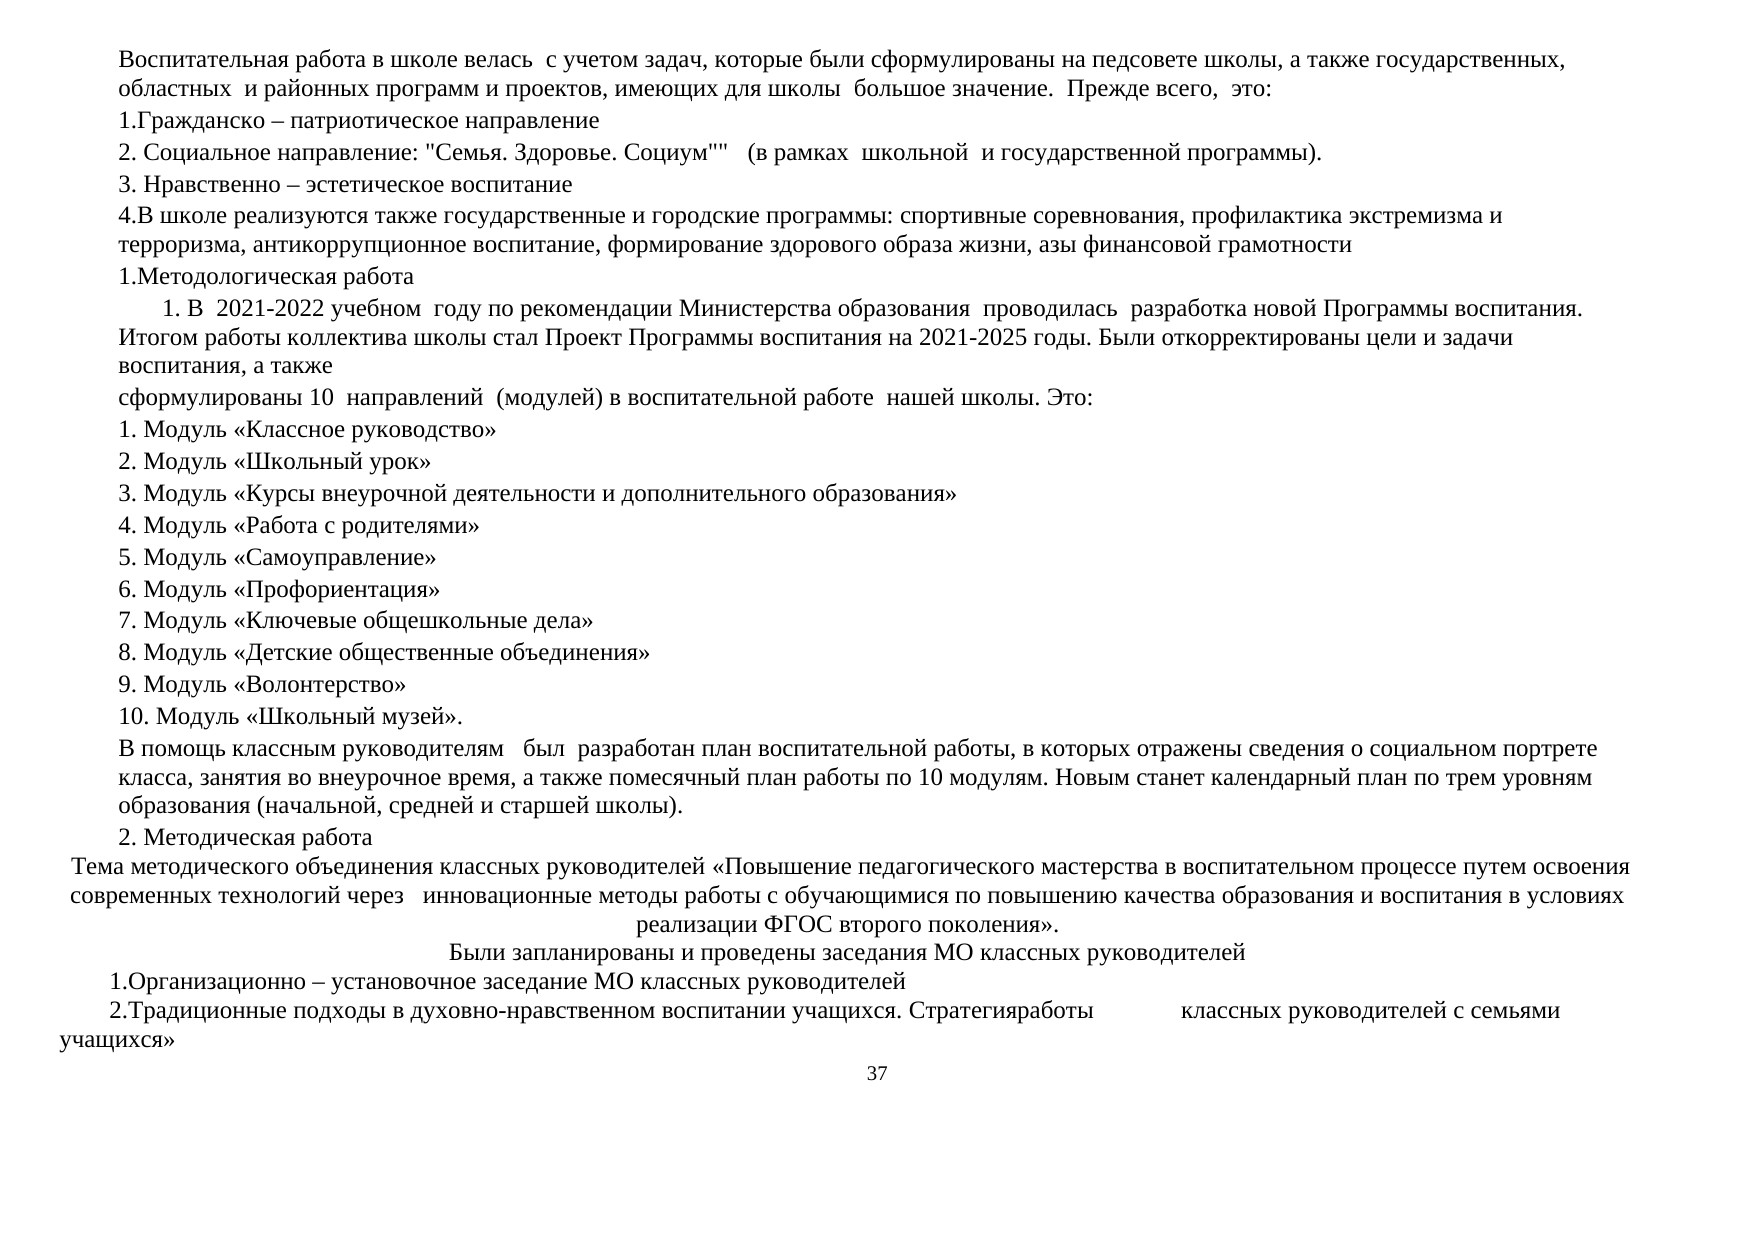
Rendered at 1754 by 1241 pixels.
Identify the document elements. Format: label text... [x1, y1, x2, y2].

text Тема методического объединения классных руководителей «Повышение педагогического мастерства в воспитательном процессе путем освоения современных технологий через инновационные методы работы с обучающимися по повышению качества образования и воспитания в условиях реализации ФГОС второго поколения». [59, 851, 1636, 937]
text 1.Методологическая работа [118, 261, 1636, 290]
text 8. Модуль «Детские общественные объединения» [118, 637, 1636, 666]
text 6. Модуль «Профориентация» [118, 574, 1636, 602]
text 1.Организационно – установочное заседание МО классных руководителей [59, 966, 1636, 995]
text 1. В 2021-2022 учебном году по рекомендации Министерства образования проводилась разработка новой Программы воспитания. Итогом работы коллектива школы стал Проект Программы воспитания на 2021-2025 годы. Были откорректированы цели и задачи воспитания, а также [118, 293, 1636, 379]
text 3. Модуль «Курсы внеурочной деятельности и дополнительного образования» [118, 478, 1636, 507]
text 1.Гражданско – патриотическое направление [118, 105, 1636, 134]
text сформулированы 10 направлений (модулей) в воспитательной работе нашей школы. Это: [118, 382, 1636, 411]
text 1. Модуль «Классное руководство» [118, 414, 1636, 443]
text В помощь классным руководителям был разработан план воспитательной работы, в которых отражены сведения о социальном портрете класса, занятия во внеурочное время, а также помесячный план работы по 10 модулям. Новым станет календарный план по трем уровням образования (начальной, средней и старшей школы). [118, 733, 1636, 819]
text 3. Нравственно – эстетическое воспитание [118, 169, 1636, 197]
text 7. Модуль «Ключевые общешкольные дела» [118, 606, 1636, 634]
text Воспитательная работа в школе велась с учетом задач, которые были сформулированы на педсовете школы, а также государственных, областных и районных программ и проектов, имеющих для школы большое значение. Прежде всего, это: [118, 44, 1636, 102]
text 2. Методическая работа [118, 822, 1636, 851]
text 5. Модуль «Самоуправление» [118, 542, 1636, 571]
text 10. Модуль «Школьный музей». [118, 701, 1636, 730]
text 9. Модуль «Волонтерство» [118, 669, 1636, 698]
text 2. Социальное направление: "Семья. Здоровье. Социум"" (в рамках школьной и государственной программы). [118, 137, 1636, 166]
text 4. Модуль «Работа с родителями» [118, 510, 1636, 539]
text 2.Традиционные подходы в духовно-нравственном воспитании учащихся. Стратегияработы классных руководителей с семьями учащихся» [59, 995, 1636, 1052]
text 4.В школе реализуются также государственные и городские программы: спортивные соревнования, профилактика экстремизма и терроризма, антикоррупционное воспитание, формирование здорового образа жизни, азы финансовой грамотности [118, 201, 1636, 258]
text 2. Модуль «Школьный урок» [118, 446, 1636, 475]
text Были запланированы и проведены заседания МО классных руководителей [59, 937, 1636, 966]
